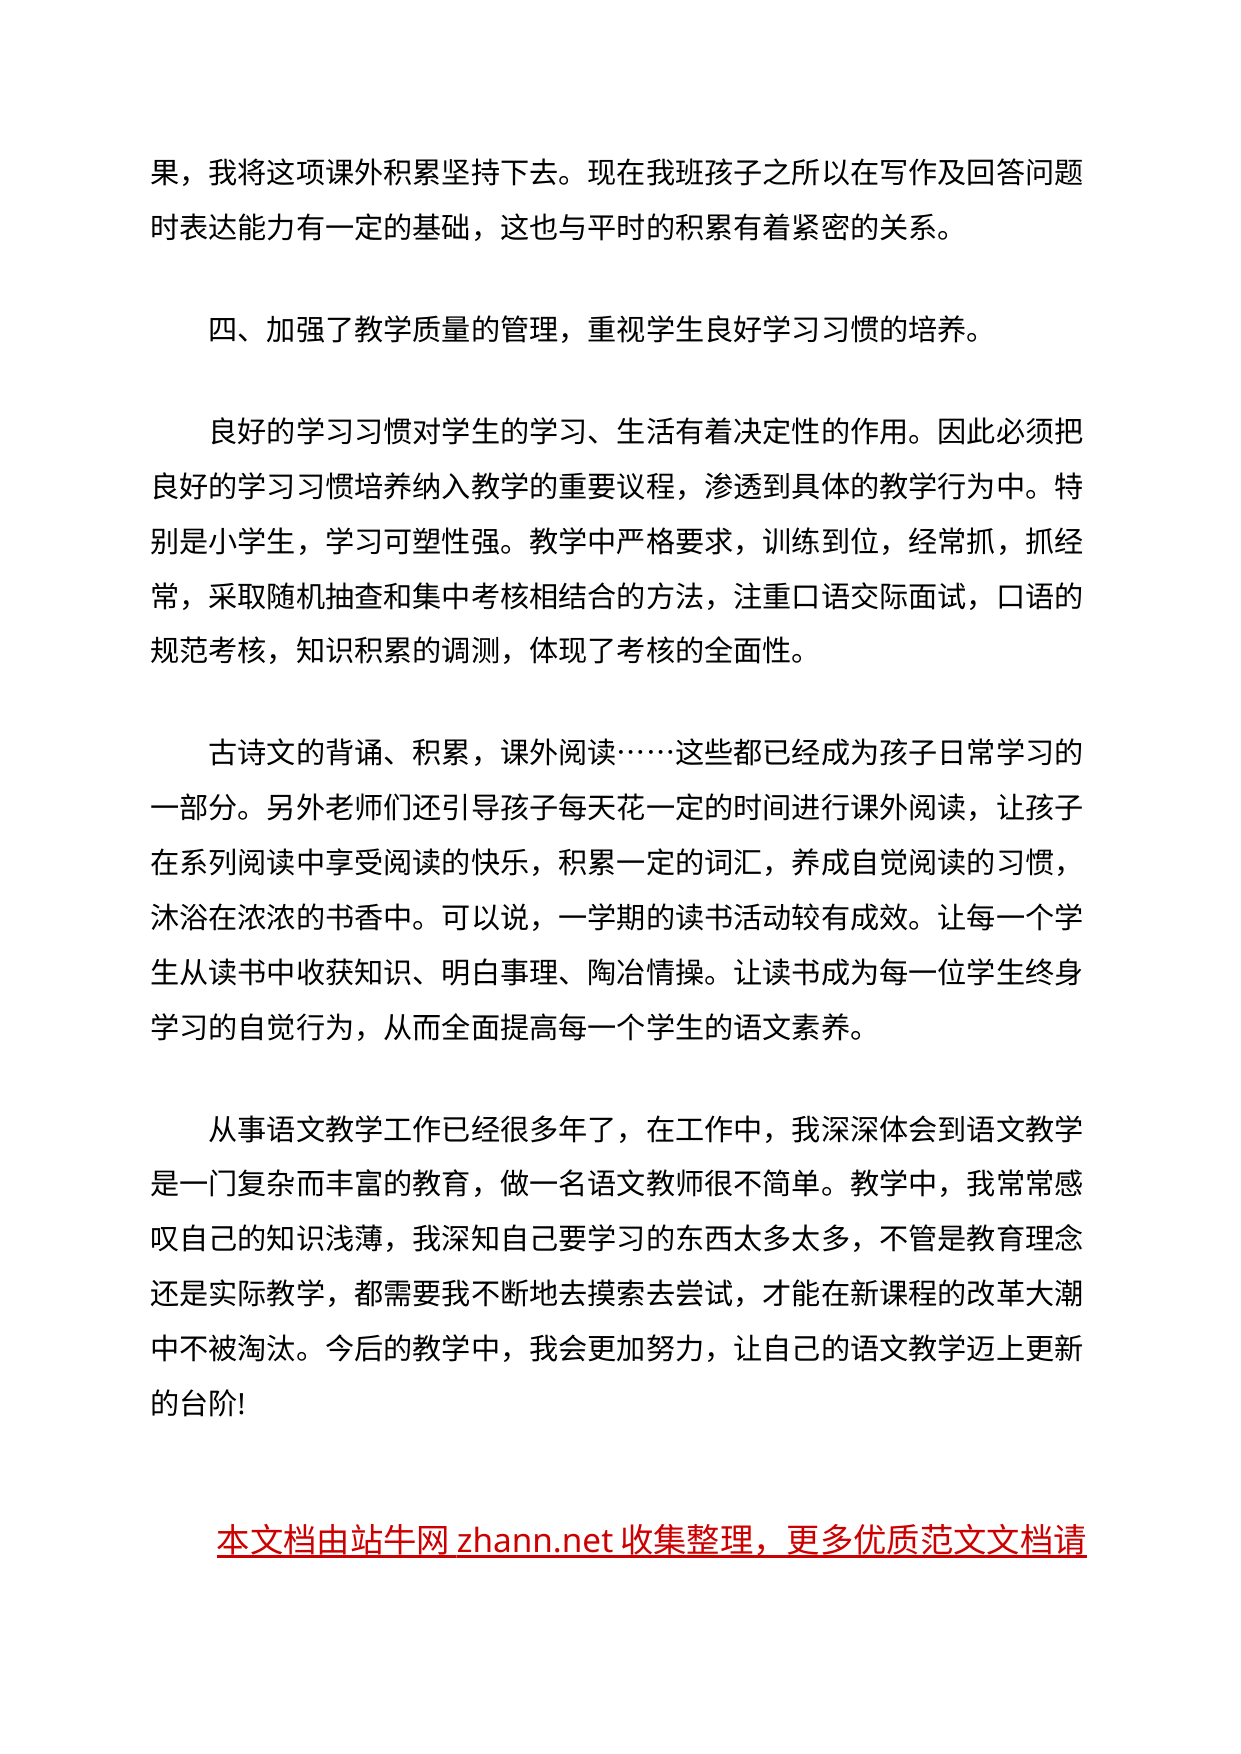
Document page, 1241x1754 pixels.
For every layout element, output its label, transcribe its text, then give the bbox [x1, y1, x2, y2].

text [150, 1514, 1090, 1562]
text 良好的学习习惯对学生的学习、生活有着决定性的作用。因此必须把良好的学习习惯培养纳入教学的重要议程，渗透到具体的教学行为中。特别是小学生，学习可塑性强。教学中严格要求，训练到位，经常抓，抓经常，采取随机抽查和集中考核相结合的方法，注重口语交际面试，口语的规范考核，知识积累的调测，体现了考核的全面性。 [150, 408, 1090, 670]
text 四、加强了教学质量的管理，重视学生良好学习习惯的培养。 [150, 307, 1090, 349]
text 古诗文的背诵、积累，课外阅读……这些都已经成为孩子日常学习的一部分。另外老师们还引导孩子每天花一定的时间进行课外阅读，让孩子在系列阅读中享受阅读的快乐，积累一定的词汇，养成自觉阅读的习惯，沐浴在浓浓的书香中。可以说，一学期的读书活动较有成效。让每一个学生从读书中收获知识、明白事理、陶冶情操。让读书成为每一位学生终身学习的自觉行为，从而全面提高每一个学生的语文素养。 [150, 730, 1090, 1047]
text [150, 150, 1090, 247]
text 从事语文教学工作已经很多年了，在工作中，我深深体会到语文教学是一门复杂而丰富的教育，做一名语文教师很不简单。教学中，我常常感叹自己的知识浅薄，我深知自己要学习的东西太多太多，不管是教育理念还是实际教学，都需要我不断地去摸索去尝试，才能在新课程的改革大潮中不被淘汰。今后的教学中，我会更加努力，让自己的语文教学迈上更新的台阶! [150, 1106, 1090, 1423]
